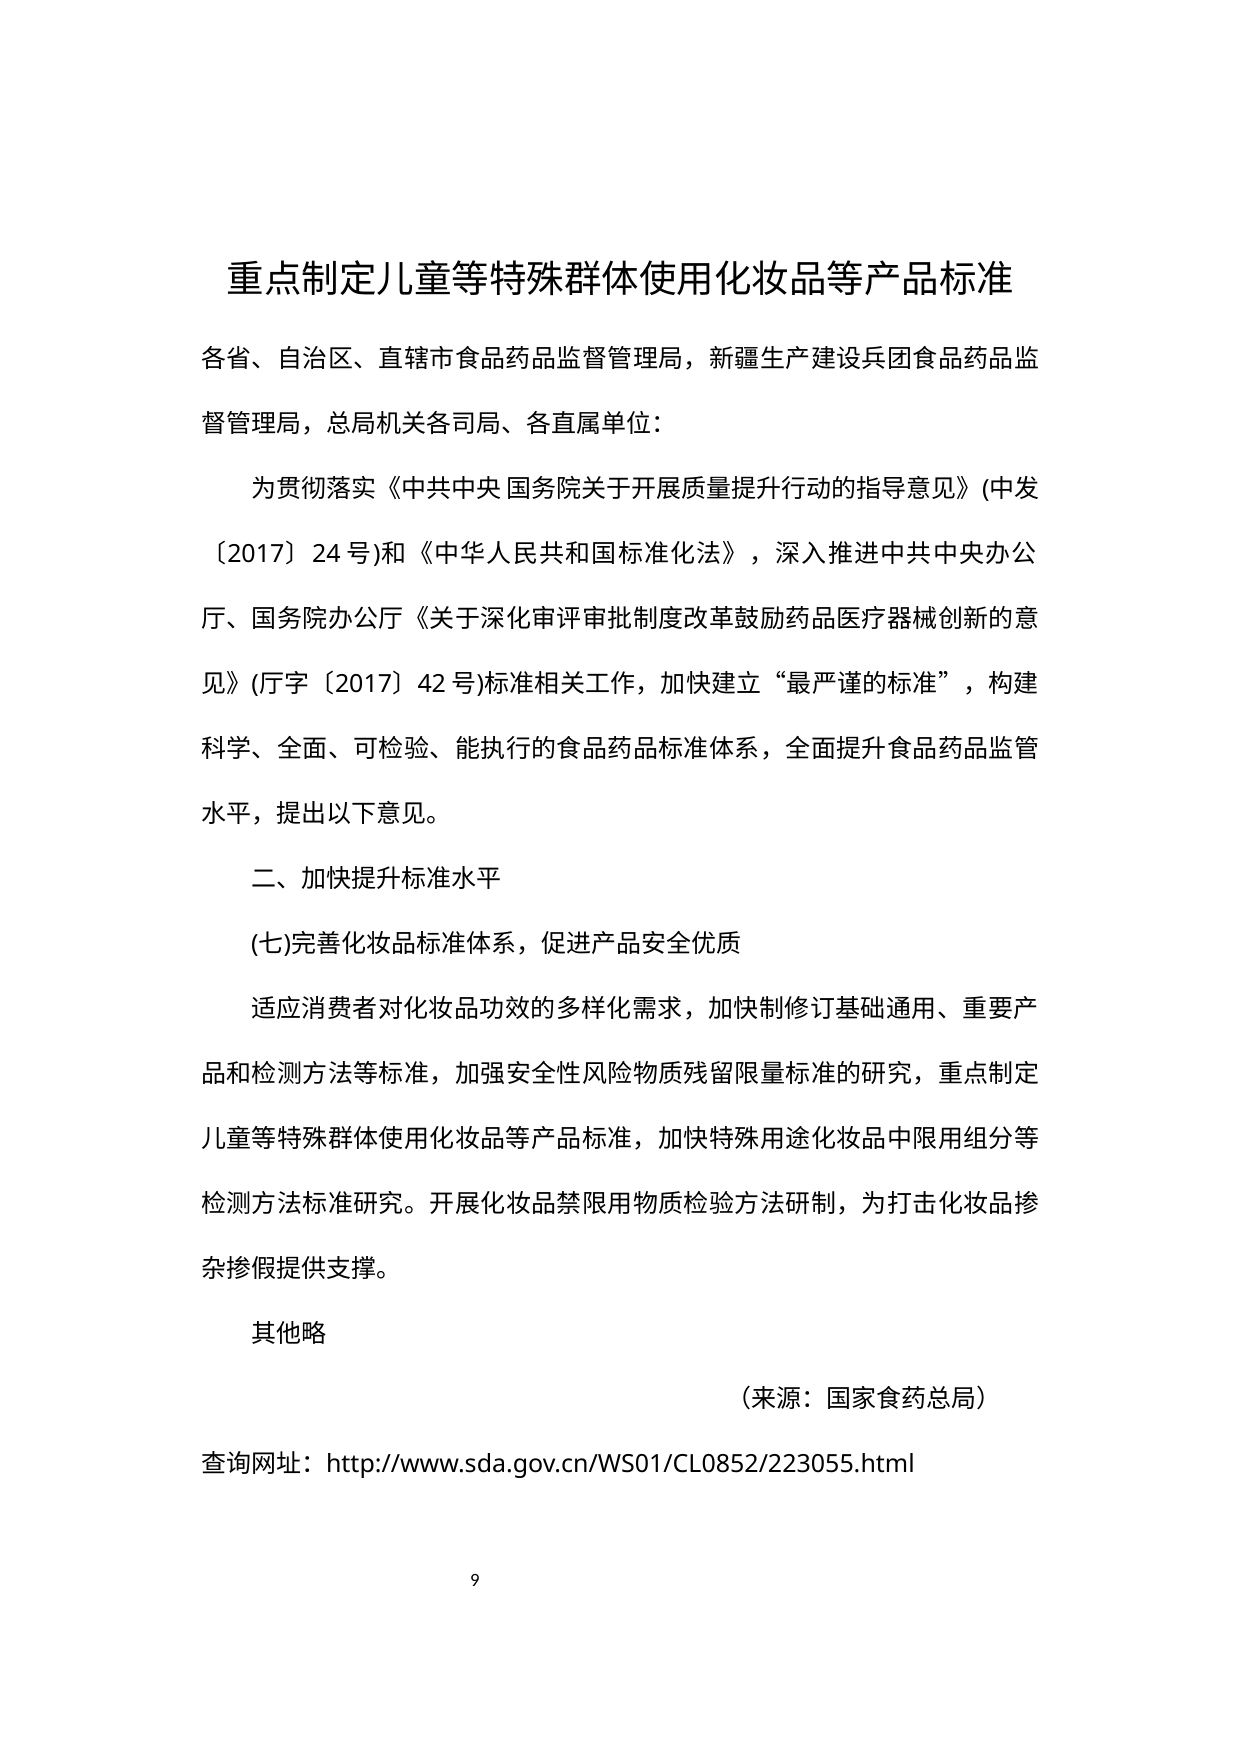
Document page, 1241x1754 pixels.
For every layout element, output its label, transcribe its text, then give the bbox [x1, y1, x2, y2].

text (七)完善化妆品标准体系，促进产品安全优质 [201, 909, 1039, 974]
text 查询网址：http://www.sda.gov.cn/WS01/CL0852/223055.html [201, 1429, 1039, 1494]
text 为贯彻落实《中共中央 国务院关于开展质量提升行动的指导意见》(中发〔2017〕24号)和《中华人民共和国标准化法》，深入推进中共中央办公厅、国务院办公厅《关于深化审评审批制度改革鼓励药品医疗器械创新的意见》(厅字〔2017〕42号)标准相关工作，加快建立“最严谨的标准”，构建科学、全面、可检验、能执行的食品药品标准体系，全面提升食品药品监管水平，提出以下意见。 [201, 454, 1039, 844]
text 重点制定儿童等特殊群体使用化妆品等产品标准 [201, 243, 1039, 308]
text 其他略 [201, 1299, 1039, 1364]
text 二、加快提升标准水平 [201, 844, 1039, 909]
text 适应消费者对化妆品功效的多样化需求，加快制修订基础通用、重要产品和检测方法等标准，加强安全性风险物质残留限量标准的研究，重点制定儿童等特殊群体使用化妆品等产品标准，加快特殊用途化妆品中限用组分等检测方法标准研究。开展化妆品禁限用物质检验方法研制，为打击化妆品掺杂掺假提供支撑。 [201, 974, 1039, 1299]
text （来源：国家食药总局） [201, 1364, 1039, 1429]
text 各省、自治区、直辖市食品药品监督管理局，新疆生产建设兵团食品药品监督管理局，总局机关各司局、各直属单位： [201, 324, 1039, 454]
